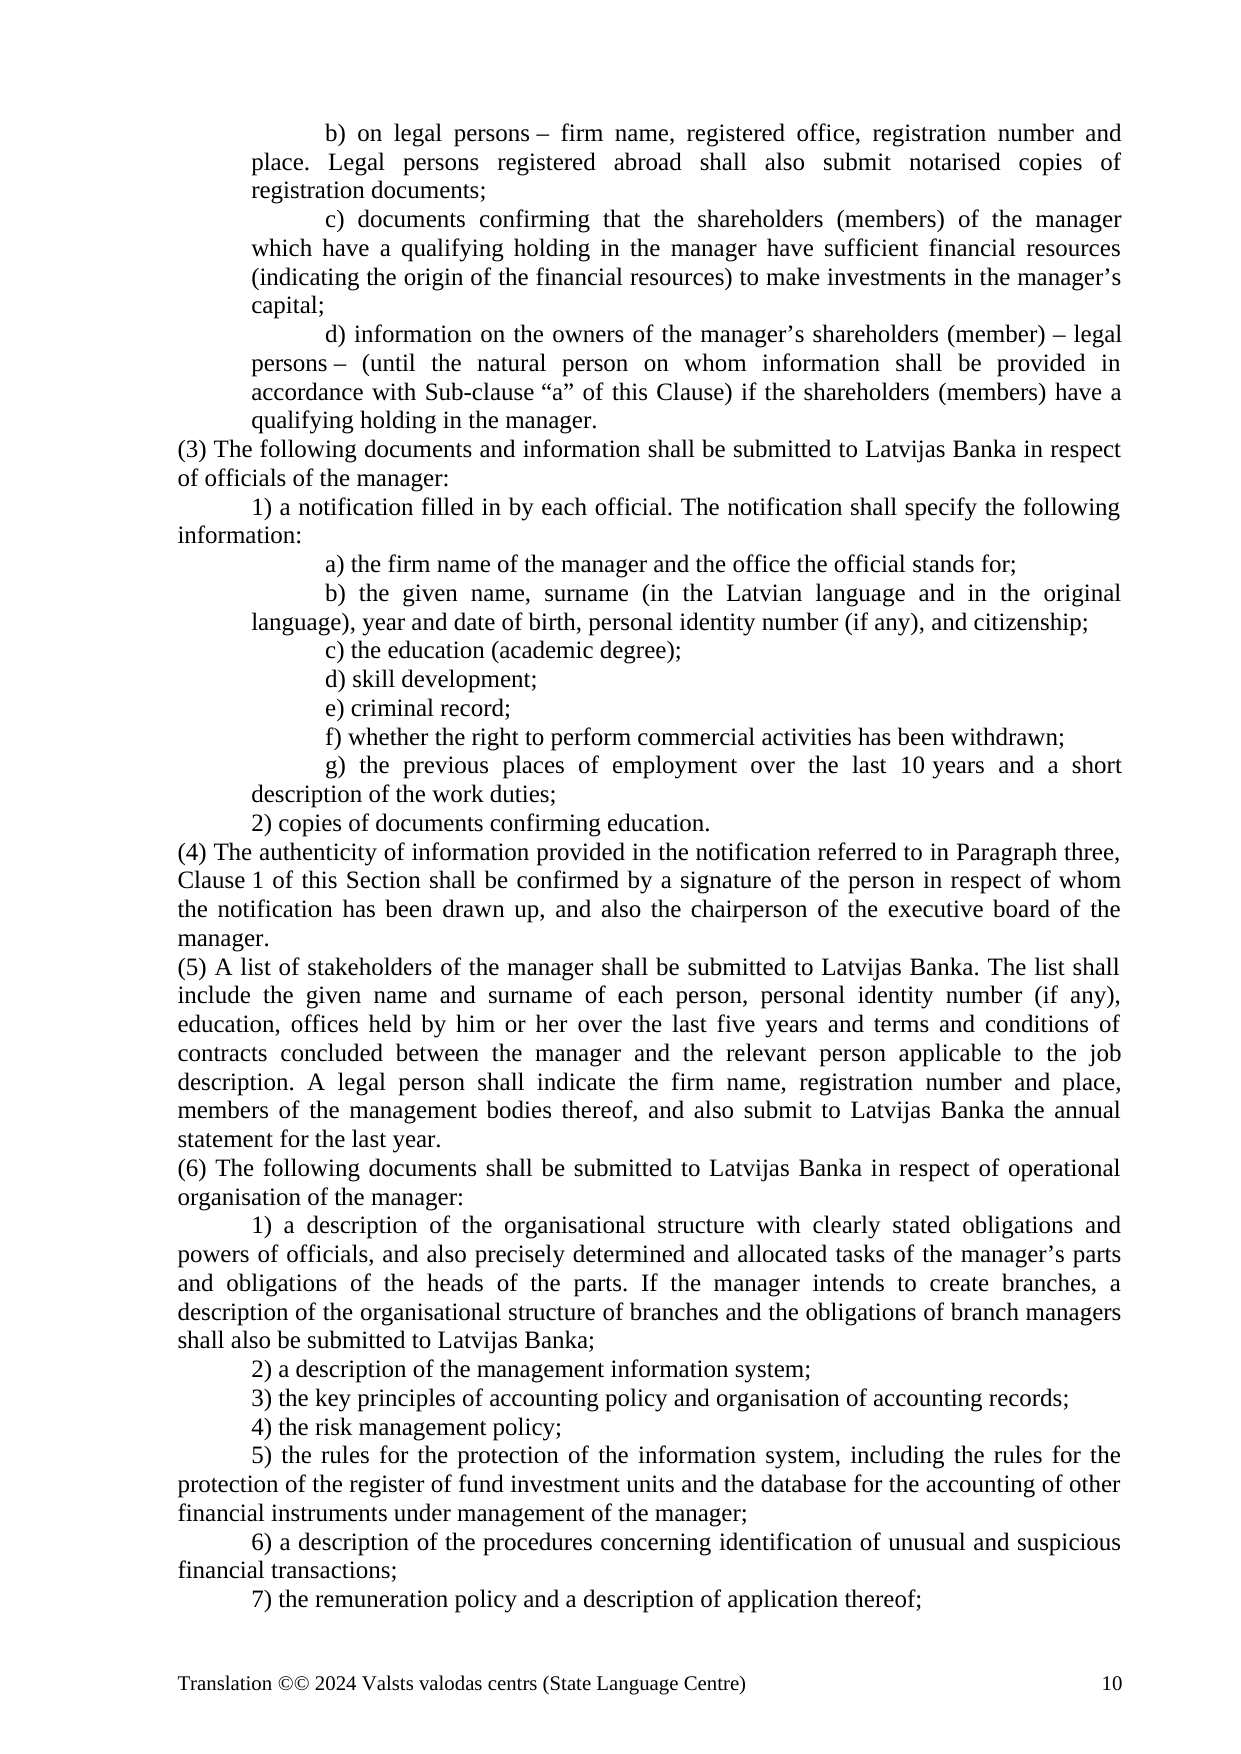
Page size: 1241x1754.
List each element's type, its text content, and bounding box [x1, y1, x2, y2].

text 5) the rules for the protection of the information system, including the rules for the protection of the register of fund investment units and the database for the accounting of other financial instruments under management of the manager; [177, 1441, 1122, 1527]
text f) whether the right to perform commercial activities has been withdrawn; [251, 722, 1122, 751]
text e) criminal record; [251, 693, 1122, 722]
text c) the education (academic degree); [251, 636, 1122, 664]
text b) on legal persons – firm name, registered office, registration number and place. Legal persons registered abroad shall also submit notarised copies of registration documents; [251, 118, 1122, 204]
text (5) A list of stakeholders of the manager shall be submitted to Latvijas Banka. The list shall include the given name and surname of each person, personal identity number (if any), education, offices held by him or her over the last five years and terms and conditions of contracts concluded between the manager and the relevant person applicable to the job description. A legal person shall indicate the firm name, registration number and place, members of the management bodies thereof, and also submit to Latvijas Banka the annual statement for the last year. [177, 952, 1122, 1153]
text (4) The authenticity of information provided in the notification referred to in Paragraph three, Clause 1 of this Section shall be confirmed by a signature of the person in respect of whom the notification has been drawn up, and also the chairperson of the executive board of the manager. [177, 837, 1122, 952]
text b) the given name, surname (in the Latvian language and in the original language), year and date of birth, personal identity number (if any), and citizenship; [251, 578, 1122, 636]
text 4) the risk management policy; [177, 1412, 1122, 1441]
text (3) The following documents and information shall be submitted to Latvijas Banka in respect of officials of the manager: [177, 434, 1122, 492]
text 2) copies of documents confirming education. [177, 808, 1122, 837]
text 7) the remuneration policy and a description of application thereof; [177, 1584, 1122, 1613]
text d) information on the owners of the manager’s shareholders (member) – legal persons – (until the natural person on whom information shall be provided in accordance with Sub-clause “a” of this Clause) if the shareholders (members) have a qualifying holding in the manager. [251, 319, 1122, 434]
text (6) The following documents shall be submitted to Latvijas Banka in respect of operational organisation of the manager: [177, 1153, 1122, 1211]
text 1) a description of the organisational structure with clearly stated obligations and powers of officials, and also precisely determined and allocated tasks of the manager’s parts and obligations of the heads of the parts. If the manager intends to create branches, a description of the organisational structure of branches and the obligations of branch managers shall also be submitted to Latvijas Banka; [177, 1211, 1122, 1354]
text 2) a description of the management information system; [177, 1354, 1122, 1383]
text a) the firm name of the manager and the office the official stands for; [251, 549, 1122, 578]
text 3) the key principles of accounting policy and organisation of accounting records; [177, 1383, 1122, 1412]
text 6) a description of the procedures concerning identification of unusual and suspicious financial transactions; [177, 1527, 1122, 1584]
text g) the previous places of employment over the last 10 years and a short description of the work duties; [251, 751, 1122, 808]
text 1) a notification filled in by each official. The notification shall specify the following information: [177, 492, 1122, 549]
text d) skill development; [251, 664, 1122, 693]
text c) documents confirming that the shareholders (members) of the manager which have a qualifying holding in the manager have sufficient financial resources (indicating the origin of the financial resources) to make investments in the manager’s capital; [251, 204, 1122, 319]
